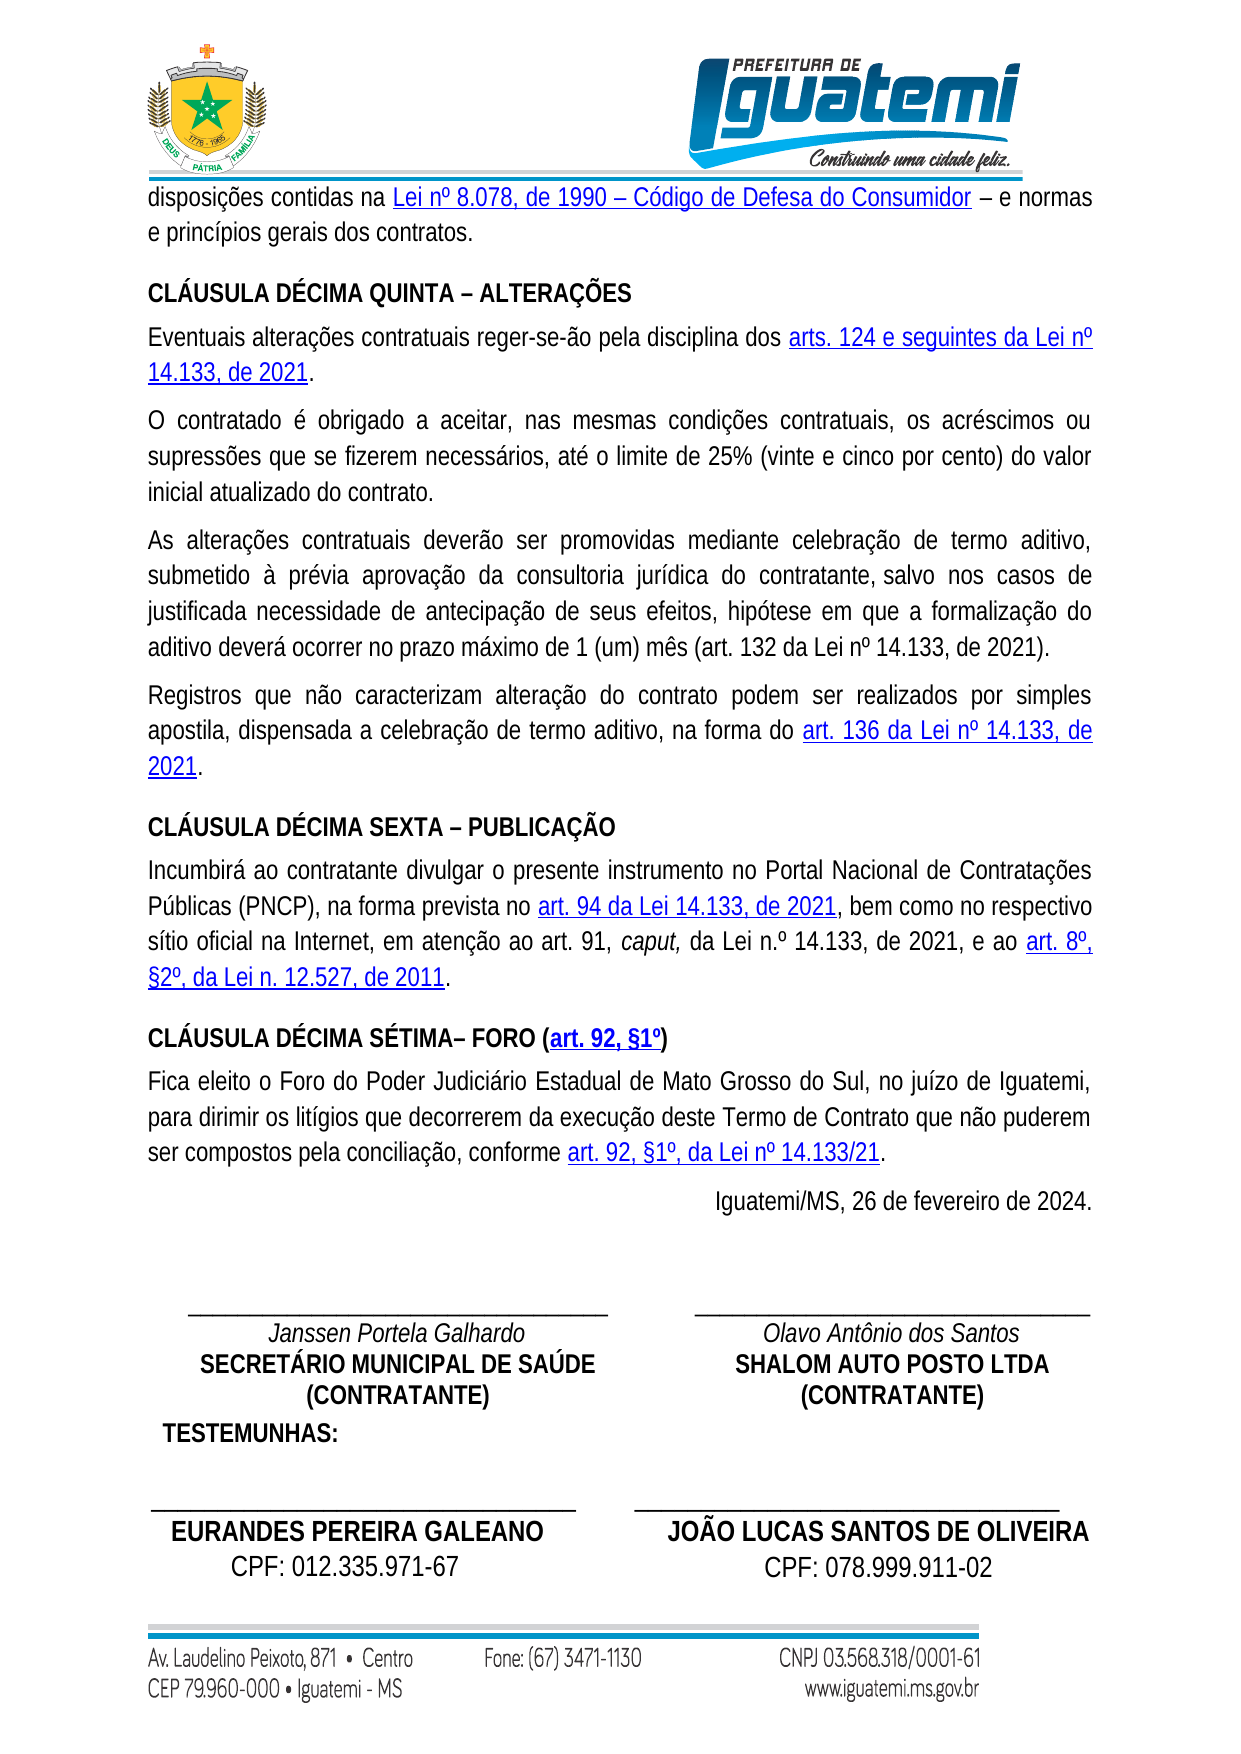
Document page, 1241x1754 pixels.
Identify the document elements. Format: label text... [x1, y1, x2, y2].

text Fica eleito o Foro do Poder Judiciário Estadual de Mato Grosso do Sul, no juízo de Iguatemi, para dirimir os litígios que decorrerem da execução deste Termo de Contrato que não puderem ser compostos pela conciliação, conforme art. 92, §1º, da Lei nº 14.133/21. [148, 1065, 1093, 1168]
text Iguatemi/MS, 26 de fevereiro de 2024. [148, 1185, 1093, 1216]
text TESTEMUNHAS: [162, 1417, 1093, 1448]
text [148, 181, 1093, 248]
text Eventuais alterações contratuais reger-se-ão pela disciplina dos arts. 124 e seguintes da Lei nº 14.133, de 2021. [148, 321, 1093, 387]
text Registros que não caracterizam alteração do contrato podem ser realizados por simples apostila, dispensada a celebração de termo aditivo, na forma do art. 136 da Lei nº 14.133, de 2021. [148, 679, 1093, 781]
text As alterações contratuais deverão ser promovidas mediante celebração de termo aditivo, submetido à prévia aprovação da consultoria jurídica do contratante, salvo nos casos de justificada necessidade de antecipação de seus efeitos, hipótese em que a formalização do aditivo deverá ocorrer no prazo máximo de 1 (um) mês (art. 132 da Lei nº 14.133, de 2021). [148, 524, 1093, 662]
table_header ________________________________ Olavo Antônio dos Santos SHALOM AUTO POSTO LTDA (CONTRATANTE) [646, 1255, 1139, 1417]
text CLÁUSULA DÉCIMA QUINTA – ALTERAÇÕES [148, 277, 1093, 308]
text CLÁUSULA DÉCIMA SÉTIMA– FORO (art. 92, §1º) [148, 1022, 1093, 1053]
text O contratado é obrigado a aceitar, nas mesmas condições contratuais, os acréscimos ou supressões que se fizerem necessários, até o limite de 25% (vinte e cinco por cento) do valor inicial atualizado do contrato. [148, 404, 1093, 507]
text CLÁUSULA DÉCIMA SEXTA – PUBLICAÇÃO [148, 811, 1093, 842]
table_header __________________________________ Janssen Portela Galhardo SECRETÁRIO MUNICIPAL DE SAÚDE (CONTRATANTE) [150, 1255, 646, 1417]
text Incumbirá ao contratante divulgar o presente instrumento no Portal Nacional de Contratações Públicas (PNCP), na forma prevista no art. 94 da Lei 14.133, de 2021, bem como no respectivo sítio oficial na Internet, em atenção ao art. 91, caput, da Lei n.º 14.133, de 2021, e ao art. 8º, §2º, da Lei n. 12.527, de 2011. [148, 854, 1093, 992]
table_header ________________________________ JOÃO LUCAS SANTOS DE OLIVEIRA CPF: 078.999.911-02 [627, 1479, 1130, 1585]
table_header ________________________________ EURANDES PEREIRA GALEANO CPF: 012.335.971-67 [144, 1479, 627, 1585]
